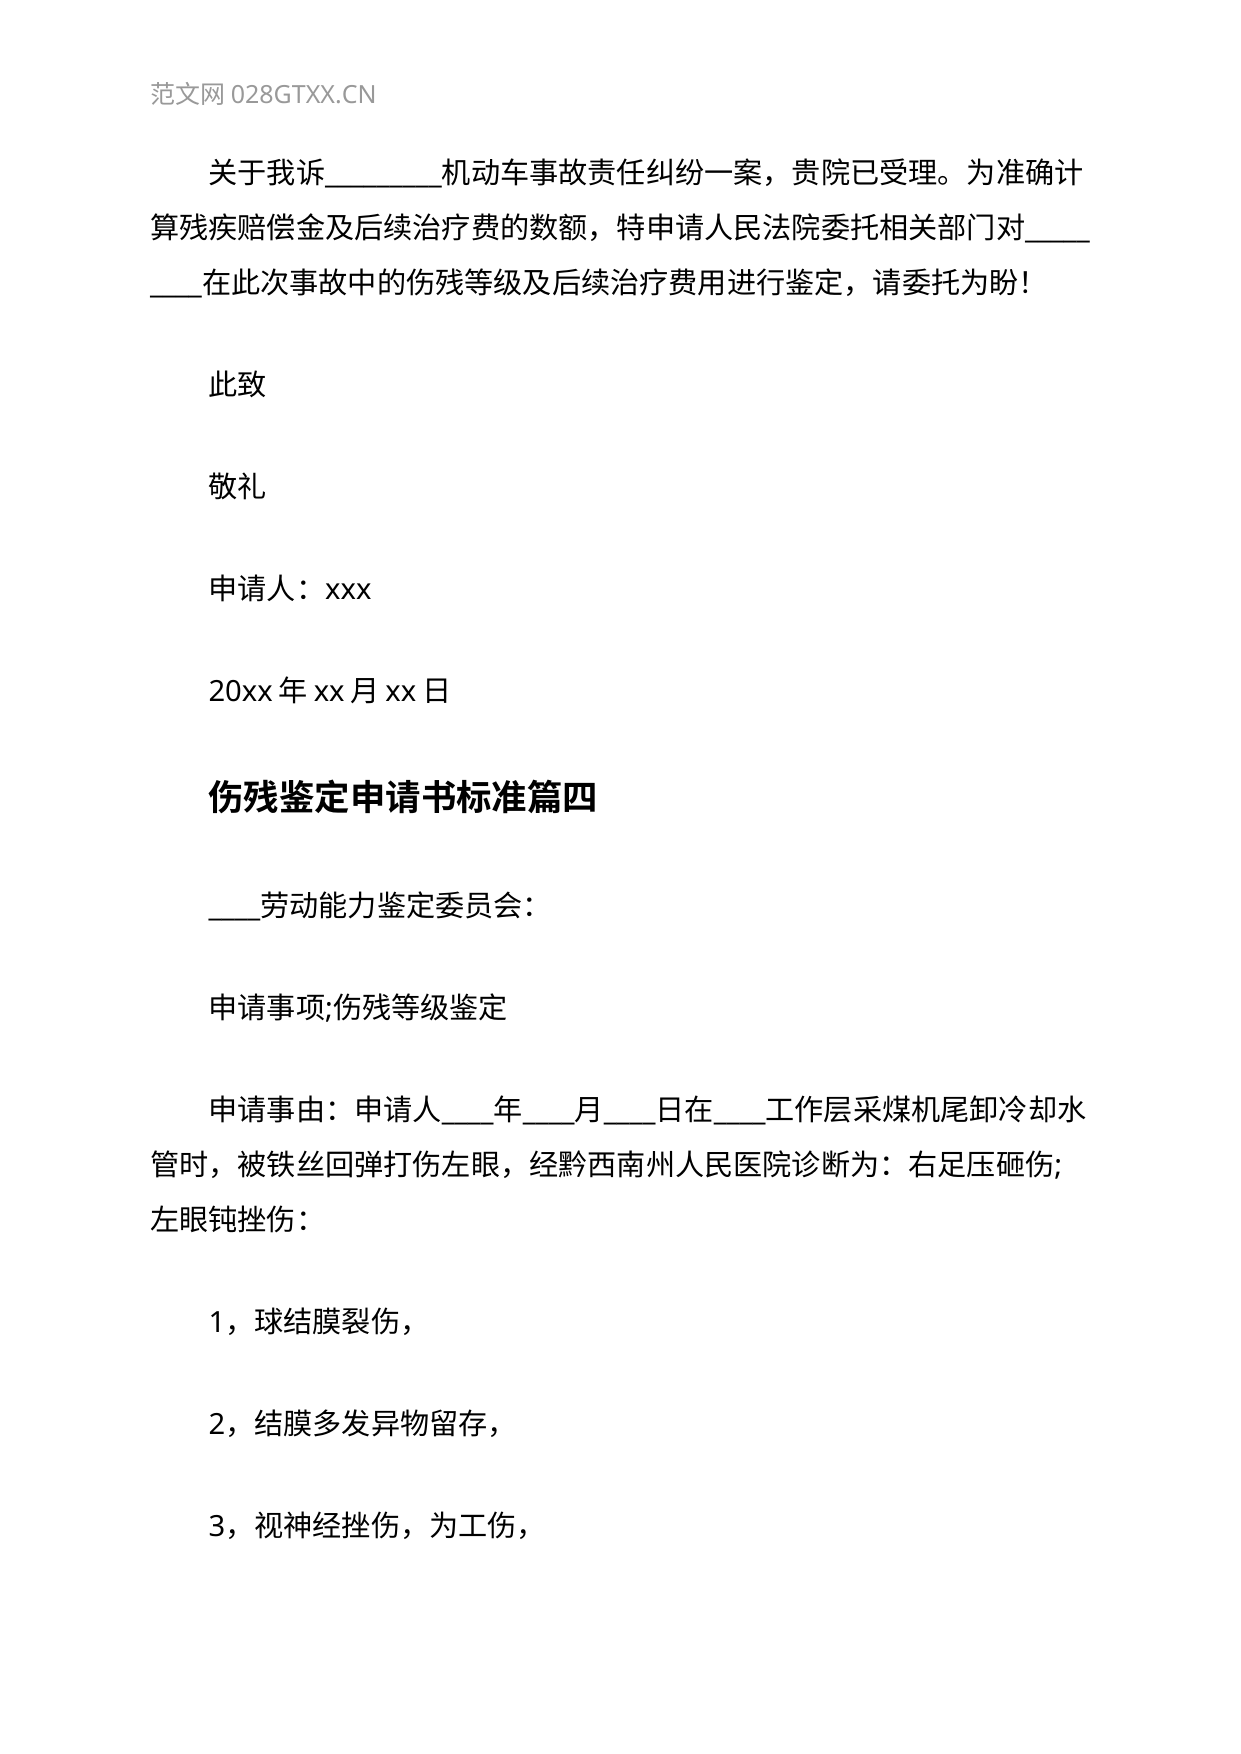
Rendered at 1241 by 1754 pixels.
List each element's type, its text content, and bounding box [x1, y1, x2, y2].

text 敬礼 [150, 464, 1090, 506]
text 20xx年xx月xx日 [150, 667, 1090, 710]
text ____劳动能力鉴定委员会： [150, 883, 1090, 925]
text 申请人：xxx [150, 566, 1090, 608]
text 2，结膜多发异物留存， [150, 1401, 1090, 1443]
text 3，视神经挫伤，为工伤， [150, 1503, 1090, 1545]
text 申请事项;伤残等级鉴定 [150, 985, 1090, 1027]
text 此致 [150, 362, 1090, 404]
text 1，球结膜裂伤， [150, 1299, 1090, 1341]
text 伤残鉴定申请书标准篇四 [150, 769, 1090, 821]
text 申请事由：申请人____年____月____日在____工作层采煤机尾卸冷却水管时，被铁丝回弹打伤左眼，经黔西南州人民医院诊断为：右足压砸伤;左眼钝挫伤： [150, 1087, 1090, 1239]
text 关于我诉_________机动车事故责任纠纷一案，贵院已受理。为准确计算残疾赔偿金及后续治疗费的数额，特申请人民法院委托相关部门对_________在此次事故中的伤残等级及后续治疗费用进行鉴定，请委托为盼！ [150, 150, 1090, 302]
